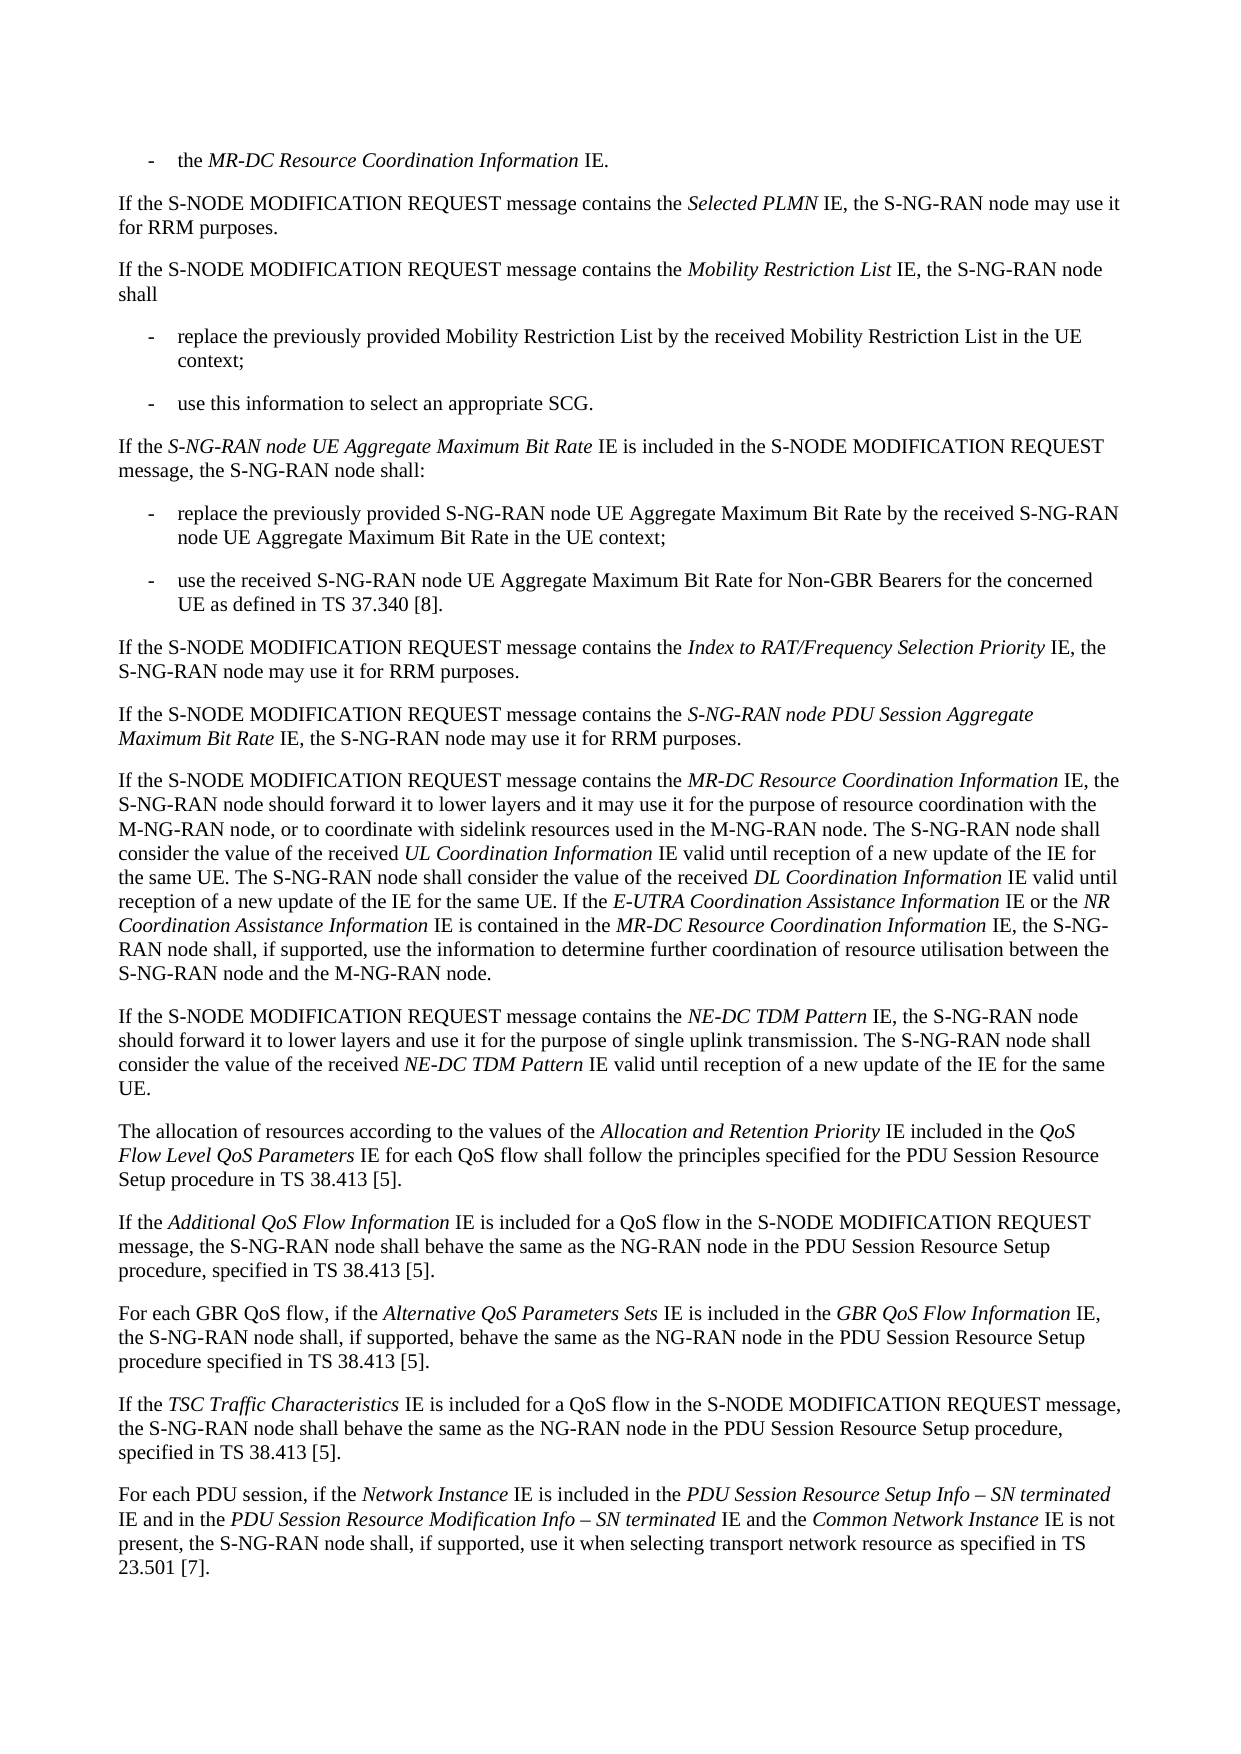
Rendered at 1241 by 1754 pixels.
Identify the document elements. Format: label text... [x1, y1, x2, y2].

text If the S-NODE MODIFICATION REQUEST message contains the NE-DC TDM Pattern IE, the S-NG-RAN node should forward it to lower layers and use it for the purpose of single uplink transmission. The S-NG-RAN node shall consider the value of the received NE-DC TDM Pattern IE valid until reception of a new update of the IE for the same UE. [118, 1004, 1122, 1100]
text - replace the previously provided S-NG-RAN node UE Aggregate Maximum Bit Rate by the received S-NG-RAN node UE Aggregate Maximum Bit Rate in the UE context; [148, 501, 1122, 549]
text The allocation of resources according to the values of the Allocation and Retention Priority IE included in the QoS Flow Level QoS Parameters IE for each QoS flow shall follow the principles specified for the PDU Session Resource Setup procedure in TS 38.413 [5]. [118, 1119, 1122, 1191]
text For each PDU session, if the Network Instance IE is included in the PDU Session Resource Setup Info – SN terminated IE and in the PDU Session Resource Modification Info – SN terminated IE and the Common Network Instance IE is not present, the S-NG-RAN node shall, if supported, use it when selecting transport network resource as specified in TS 23.501 [7]. [118, 1482, 1122, 1579]
text If the S-NG-RAN node UE Aggregate Maximum Bit Rate IE is included in the S-NODE MODIFICATION REQUEST message, the S-NG-RAN node shall: [118, 434, 1122, 482]
text If the S-NODE MODIFICATION REQUEST message contains the Mobility Restriction List IE, the S-NG-RAN node shall [118, 257, 1122, 306]
text - replace the previously provided Mobility Restriction List by the received Mobility Restriction List in the UE context; [148, 324, 1122, 372]
text - use this information to select an appropriate SCG. [148, 391, 1122, 415]
text If the S-NODE MODIFICATION REQUEST message contains the Index to RAT/Frequency Selection Priority IE, the S-NG-RAN node may use it for RRM purposes. [118, 634, 1122, 683]
text If the S-NODE MODIFICATION REQUEST message contains the Selected PLMN IE, the S-NG-RAN node may use it for RRM purposes. [118, 191, 1122, 239]
text - use the received S-NG-RAN node UE Aggregate Maximum Bit Rate for Non-GBR Bearers for the concerned UE as defined in TS 37.340 [8]. [148, 568, 1122, 616]
text For each GBR QoS flow, if the Alternative QoS Parameters Sets IE is included in the GBR QoS Flow Information IE, the S-NG-RAN node shall, if supported, behave the same as the NG-RAN node in the PDU Session Resource Setup procedure specified in TS 38.413 [5]. [118, 1301, 1122, 1373]
text - the MR-DC Resource Coordination Information IE. [148, 148, 1122, 172]
text If the S-NODE MODIFICATION REQUEST message contains the MR-DC Resource Coordination Information IE, the S-NG-RAN node should forward it to lower layers and it may use it for the purpose of resource coordination with the M-NG-RAN node, or to coordinate with sidelink resources used in the M-NG-RAN node. The S-NG-RAN node shall consider the value of the received UL Coordination Information IE valid until reception of a new update of the IE for the same UE. The S-NG-RAN node shall consider the value of the received DL Coordination Information IE valid until reception of a new update of the IE for the same UE. If the E-UTRA Coordination Assistance Information IE or the NR Coordination Assistance Information IE is contained in the MR-DC Resource Coordination Information IE, the S-NG-RAN node shall, if supported, use the information to determine further coordination of resource utilisation between the S-NG-RAN node and the M-NG-RAN node. [118, 768, 1122, 985]
text If the S-NODE MODIFICATION REQUEST message contains the S-NG-RAN node PDU Session Aggregate Maximum Bit Rate IE, the S-NG-RAN node may use it for RRM purposes. [118, 701, 1122, 749]
text If the Additional QoS Flow Information IE is included for a QoS flow in the S-NODE MODIFICATION REQUEST message, the S-NG-RAN node shall behave the same as the NG-RAN node in the PDU Session Resource Setup procedure, specified in TS 38.413 [5]. [118, 1209, 1122, 1282]
text If the TSC Traffic Characteristics IE is included for a QoS flow in the S-NODE MODIFICATION REQUEST message, the S-NG-RAN node shall behave the same as the NG-RAN node in the PDU Session Resource Setup procedure, specified in TS 38.413 [5]. [118, 1391, 1122, 1464]
